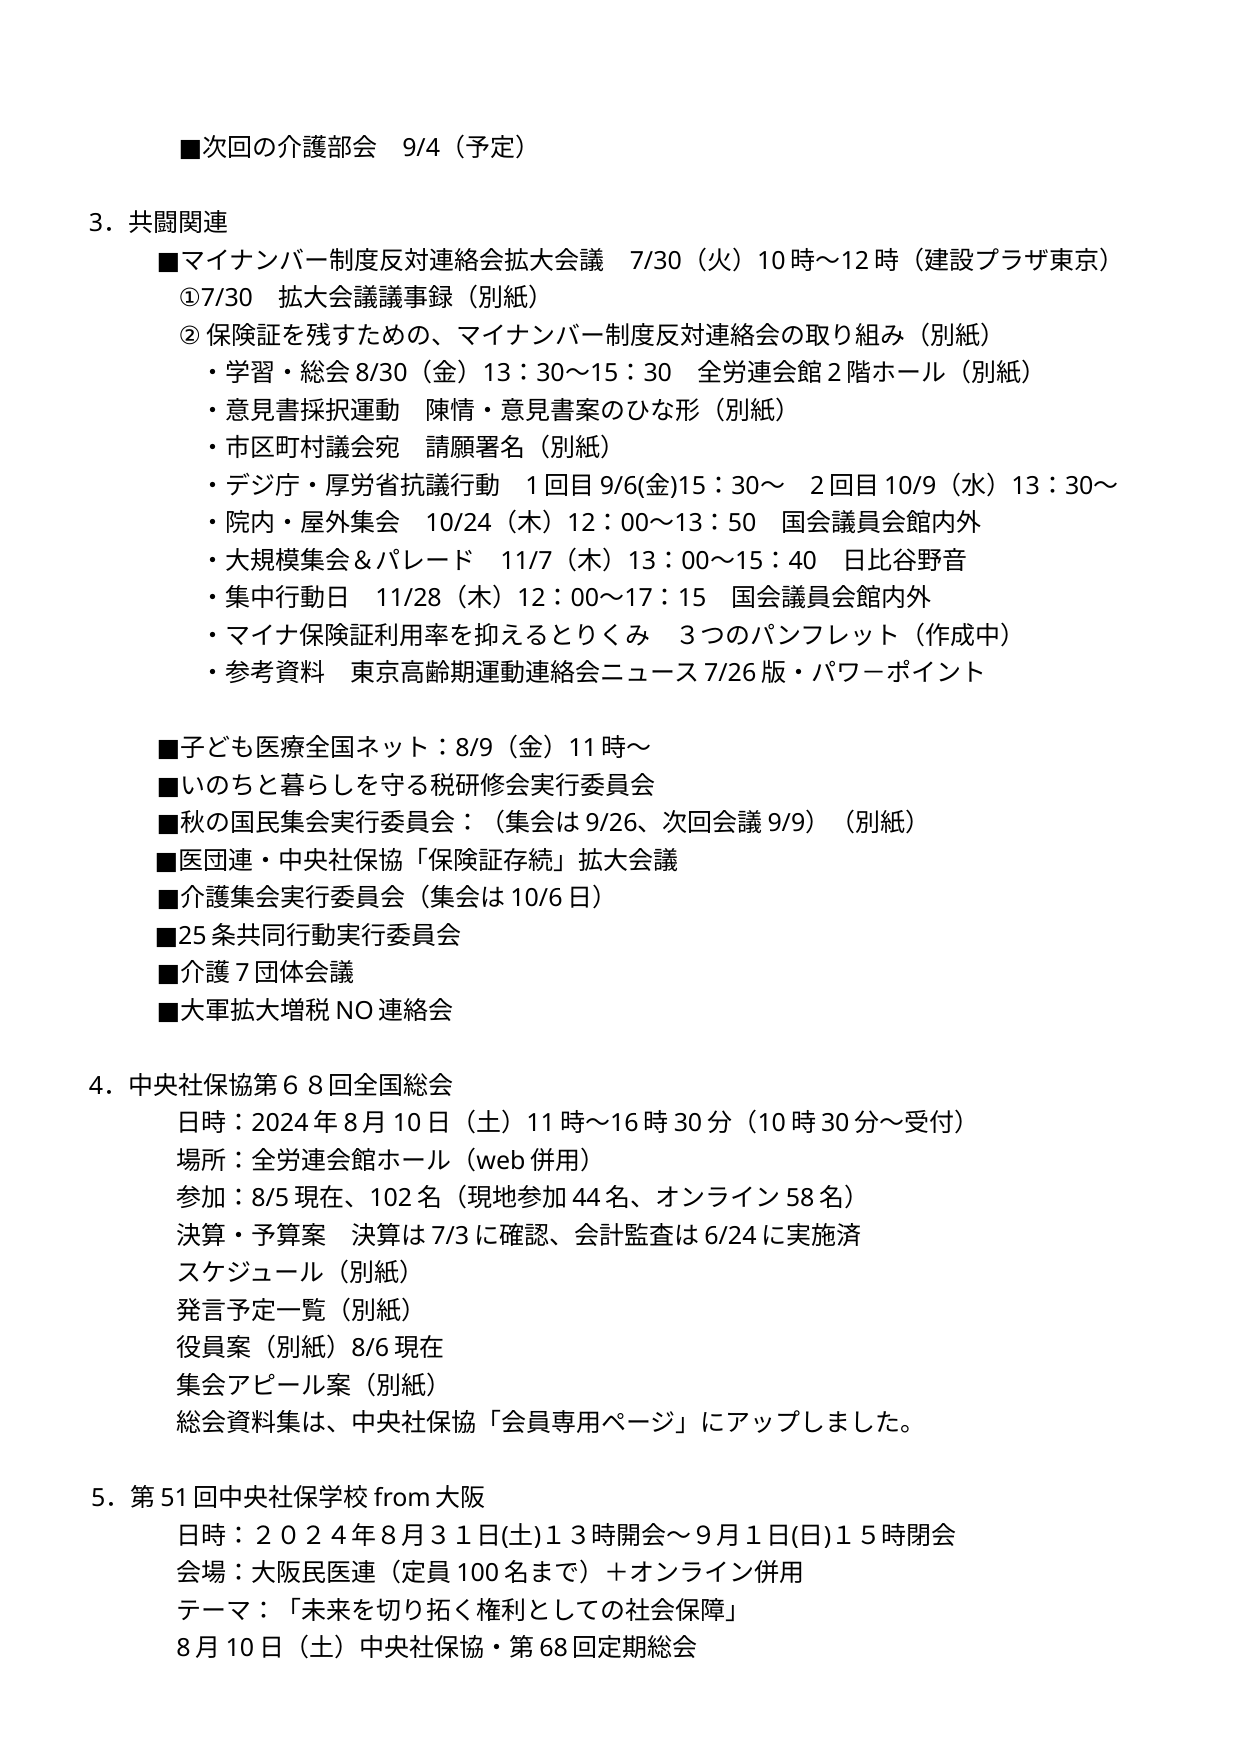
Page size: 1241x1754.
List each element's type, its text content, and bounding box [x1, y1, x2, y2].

list ■次回の介護部会 9/4（予定） [178, 127, 1152, 164]
list 発言予定一覧（別紙） [176, 1289, 1152, 1327]
text ■子ども医療全国ネット：8/9（金）11時～ [156, 727, 1152, 764]
text ■介護7団体会議 [156, 952, 1152, 989]
list スケジュール（別紙） [176, 1252, 1152, 1289]
text ・市区町村議会宛 請願署名（別紙） [200, 427, 1152, 464]
list 役員案（別紙）8/6現在 [176, 1327, 1152, 1364]
list 日時：2024年8月10日（土）11時～16時30分（10時30分～受付） [176, 1102, 1152, 1139]
list 参加：8/5現在、102名（現地参加44名、オンライン58名） [176, 1177, 1152, 1214]
text ②保険証を残すための、マイナンバー制度反対連絡会の取り組み（別紙） [178, 314, 1152, 352]
text ・マイナ保険証利用率を抑えるとりくみ ３つのパンフレット（作成中） [200, 614, 1152, 652]
text ・参考資料 東京高齢期運動連絡会ニュース7/26版・パワ－ポイント [200, 652, 1152, 689]
list 決算・予算案 決算は7/3に確認、会計監査は6/24に実施済 [176, 1214, 1152, 1252]
list 日時：２０２４年８月３１日(土)１３時開会～９月１日(日)１５時閉会 [176, 1514, 1152, 1552]
text ・院内・屋外集会 10/24（木）12：00～13：50 国会議員会館内外 [200, 502, 1152, 539]
list 会場：大阪民医連（定員100名まで）＋オンライン併用 [176, 1552, 1152, 1589]
text ・学習・総会8/30（金）13：30～15：30 全労連会館2階ホール（別紙） [200, 352, 1152, 389]
list ■25条共同行動実行委員会 [154, 914, 1152, 952]
list テーマ：「未来を切り拓く権利としての社会保障」 [176, 1589, 1152, 1627]
text ・集中行動日 11/28（木）12：00～17：15 国会議員会館内外 [200, 577, 1152, 614]
text ■大軍拡大増税NO連絡会 [156, 989, 1152, 1027]
list 8月10日（土）中央社保協・第68回定期総会 [176, 1627, 1152, 1664]
list 総会資料集は、中央社保協「会員専用ページ」にアップしました。 [176, 1402, 1152, 1439]
list 4．中央社保協第６８回全国総会 [89, 1064, 1152, 1102]
text ■いのちと暮らしを守る税研修会実行委員会 [156, 764, 1152, 802]
text ■秋の国民集会実行委員会：（集会は9/26、次回会議9/9）（別紙） [156, 802, 1152, 839]
list ■医団連・中央社保協「保険証存続」拡大会議 [154, 839, 1152, 877]
text ■マイナンバー制度反対連絡会拡大会議 7/30（火）10時～12時（建設プラザ東京） [156, 239, 1152, 277]
text ①7/30 拡大会議議事録（別紙） [178, 277, 1152, 314]
list 3．共闘関連 [89, 202, 1152, 239]
text ・意見書採択運動 陳情・意見書案のひな形（別紙） [200, 389, 1152, 427]
text ■介護集会実行委員会（集会は10/6日） [156, 877, 1152, 914]
list 場所：全労連会館ホール（web併用） [176, 1139, 1152, 1177]
text ・大規模集会＆パレード 11/7（木）13：00～15：40 日比谷野音 [200, 539, 1152, 577]
text ・デジ庁・厚労省抗議行動 1回目9/6(金)15：30～ 2回目10/9（水）13：30～ [200, 464, 1152, 502]
list 集会アピール案（別紙） [176, 1364, 1152, 1402]
list 5．第51回中央社保学校from大阪 [91, 1477, 1152, 1514]
